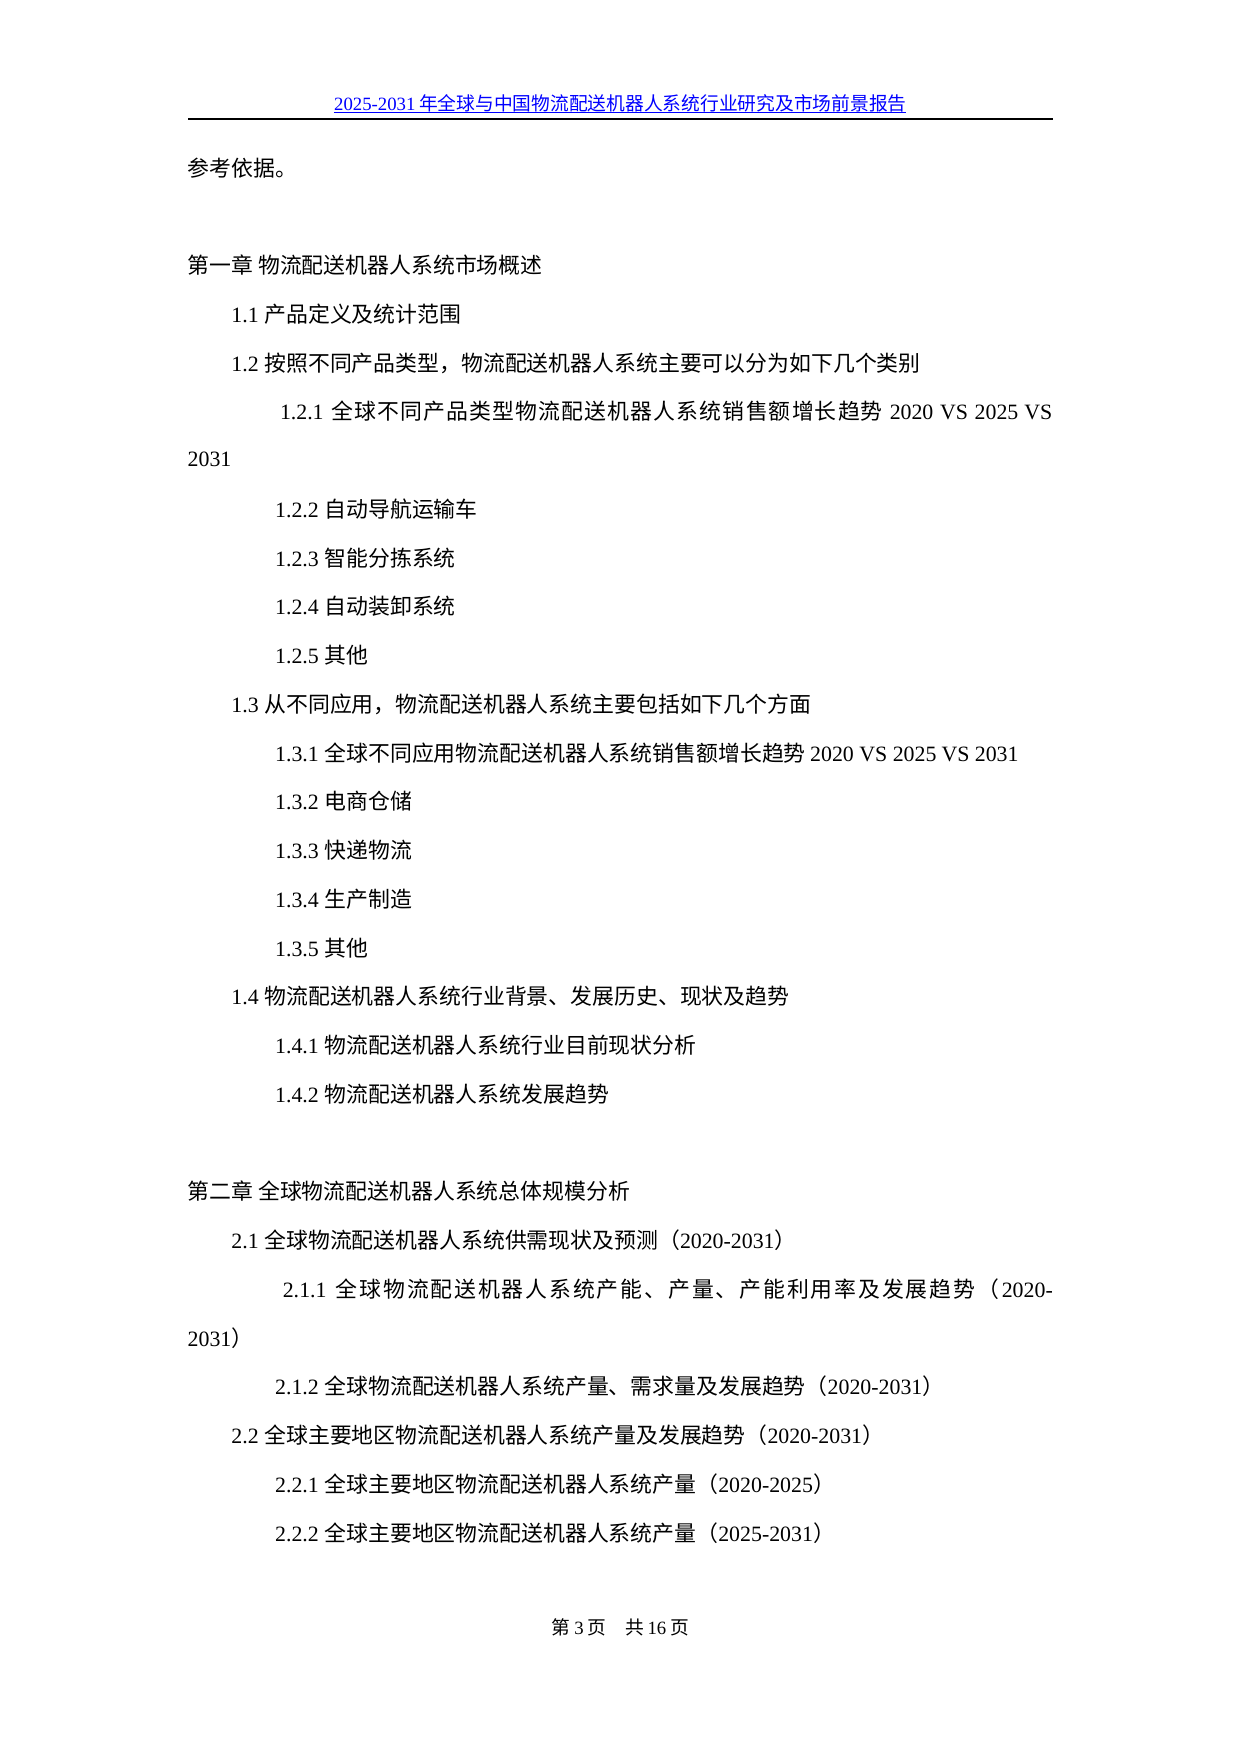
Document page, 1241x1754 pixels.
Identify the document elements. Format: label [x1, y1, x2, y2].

text [187, 150, 1053, 1548]
